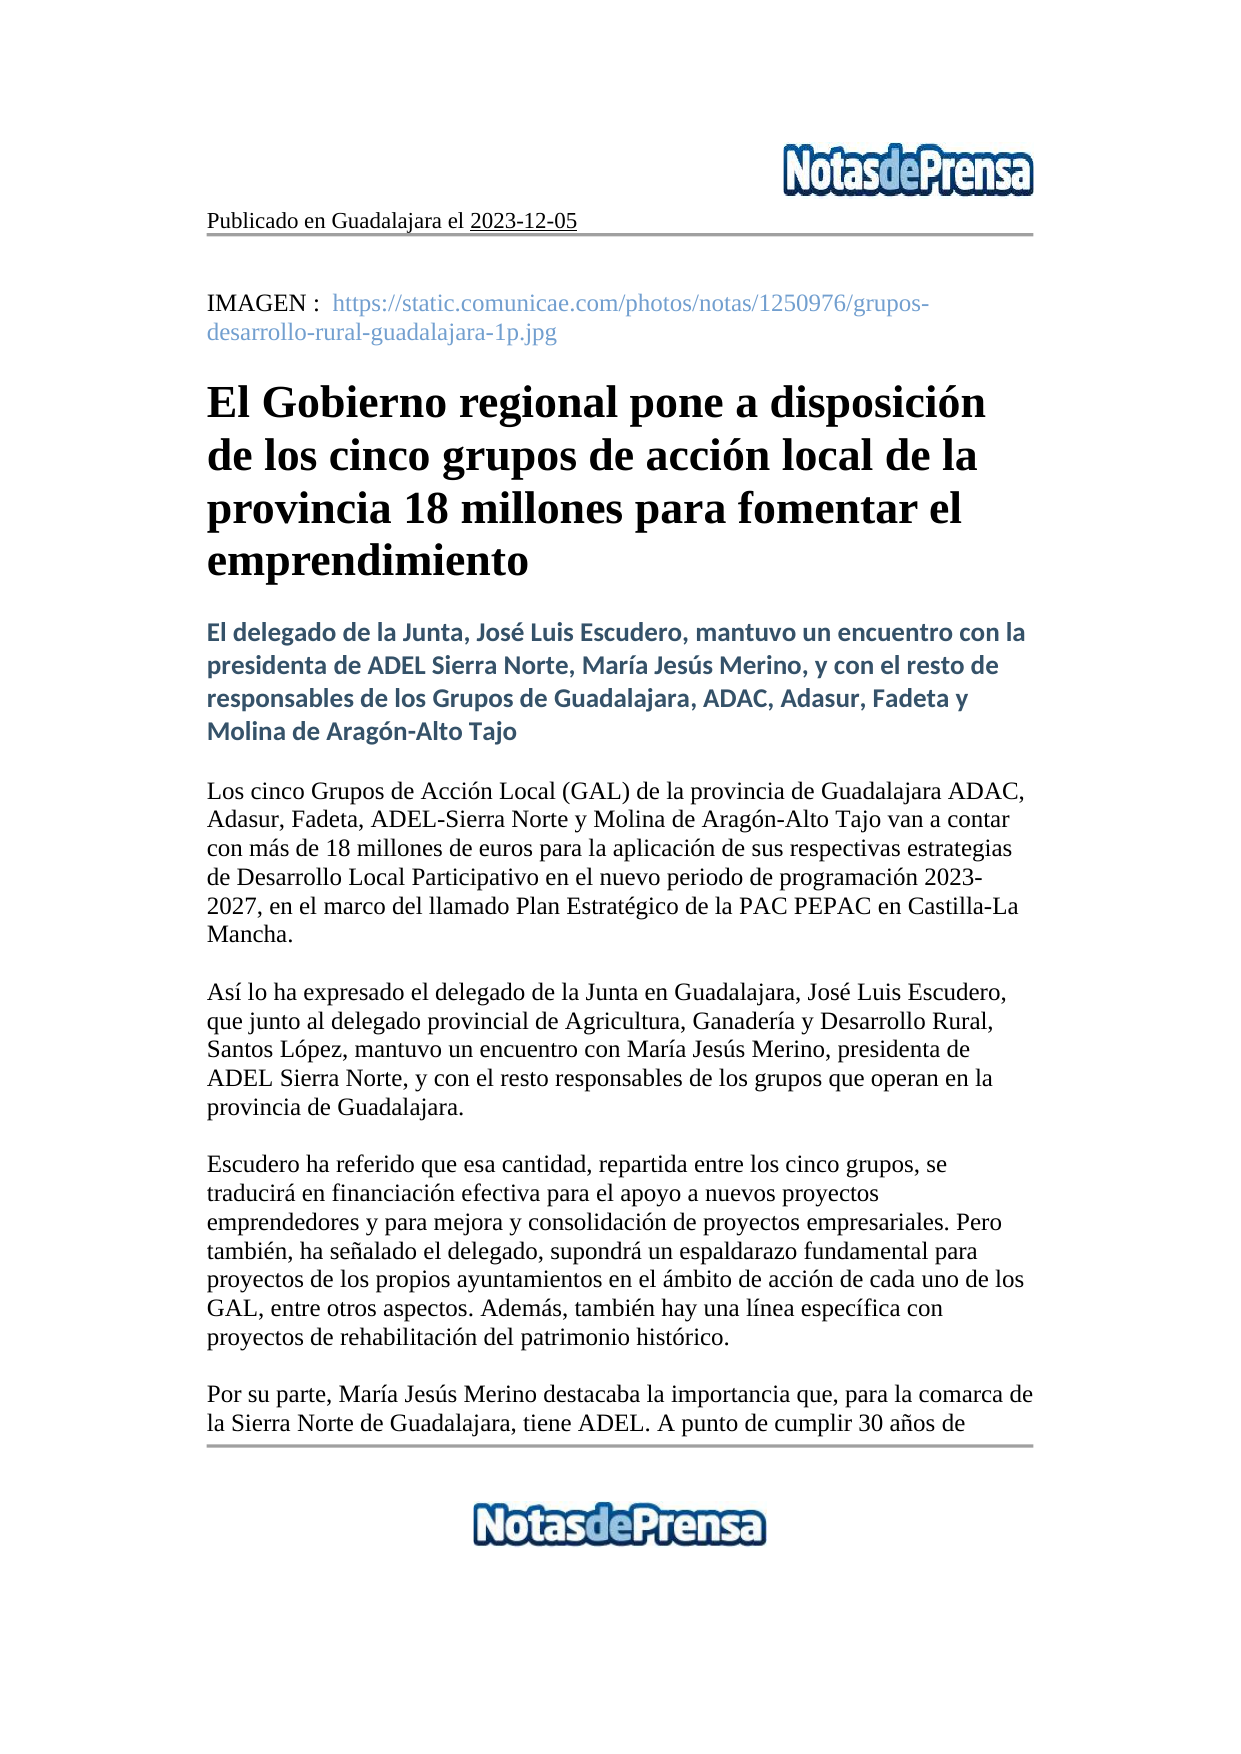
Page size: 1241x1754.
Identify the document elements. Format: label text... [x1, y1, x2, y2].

picture [783, 142, 1034, 199]
subtitle El delegado de la Junta, José Luis Escudero, mantuvo un encuentro con la presidenta de ADEL Sierra Norte, María Jesús Merino, y con el resto de responsables de los Grupos de Guadalajara, ADAC, Adasur, Fadeta y Molina de Aragón-Alto Tajo [207, 615, 1033, 747]
text IMAGEN : https://static.comunicae.com/photos/notas/1250976/grupos-desarrollo-rural-guadalajara-1p.jpg [207, 288, 1033, 346]
subtitle El Gobierno regional pone a disposición de los cinco grupos de acción local de la provincia 18 millones para fomentar el emprendimiento [207, 375, 1033, 586]
picture [473, 1501, 767, 1548]
